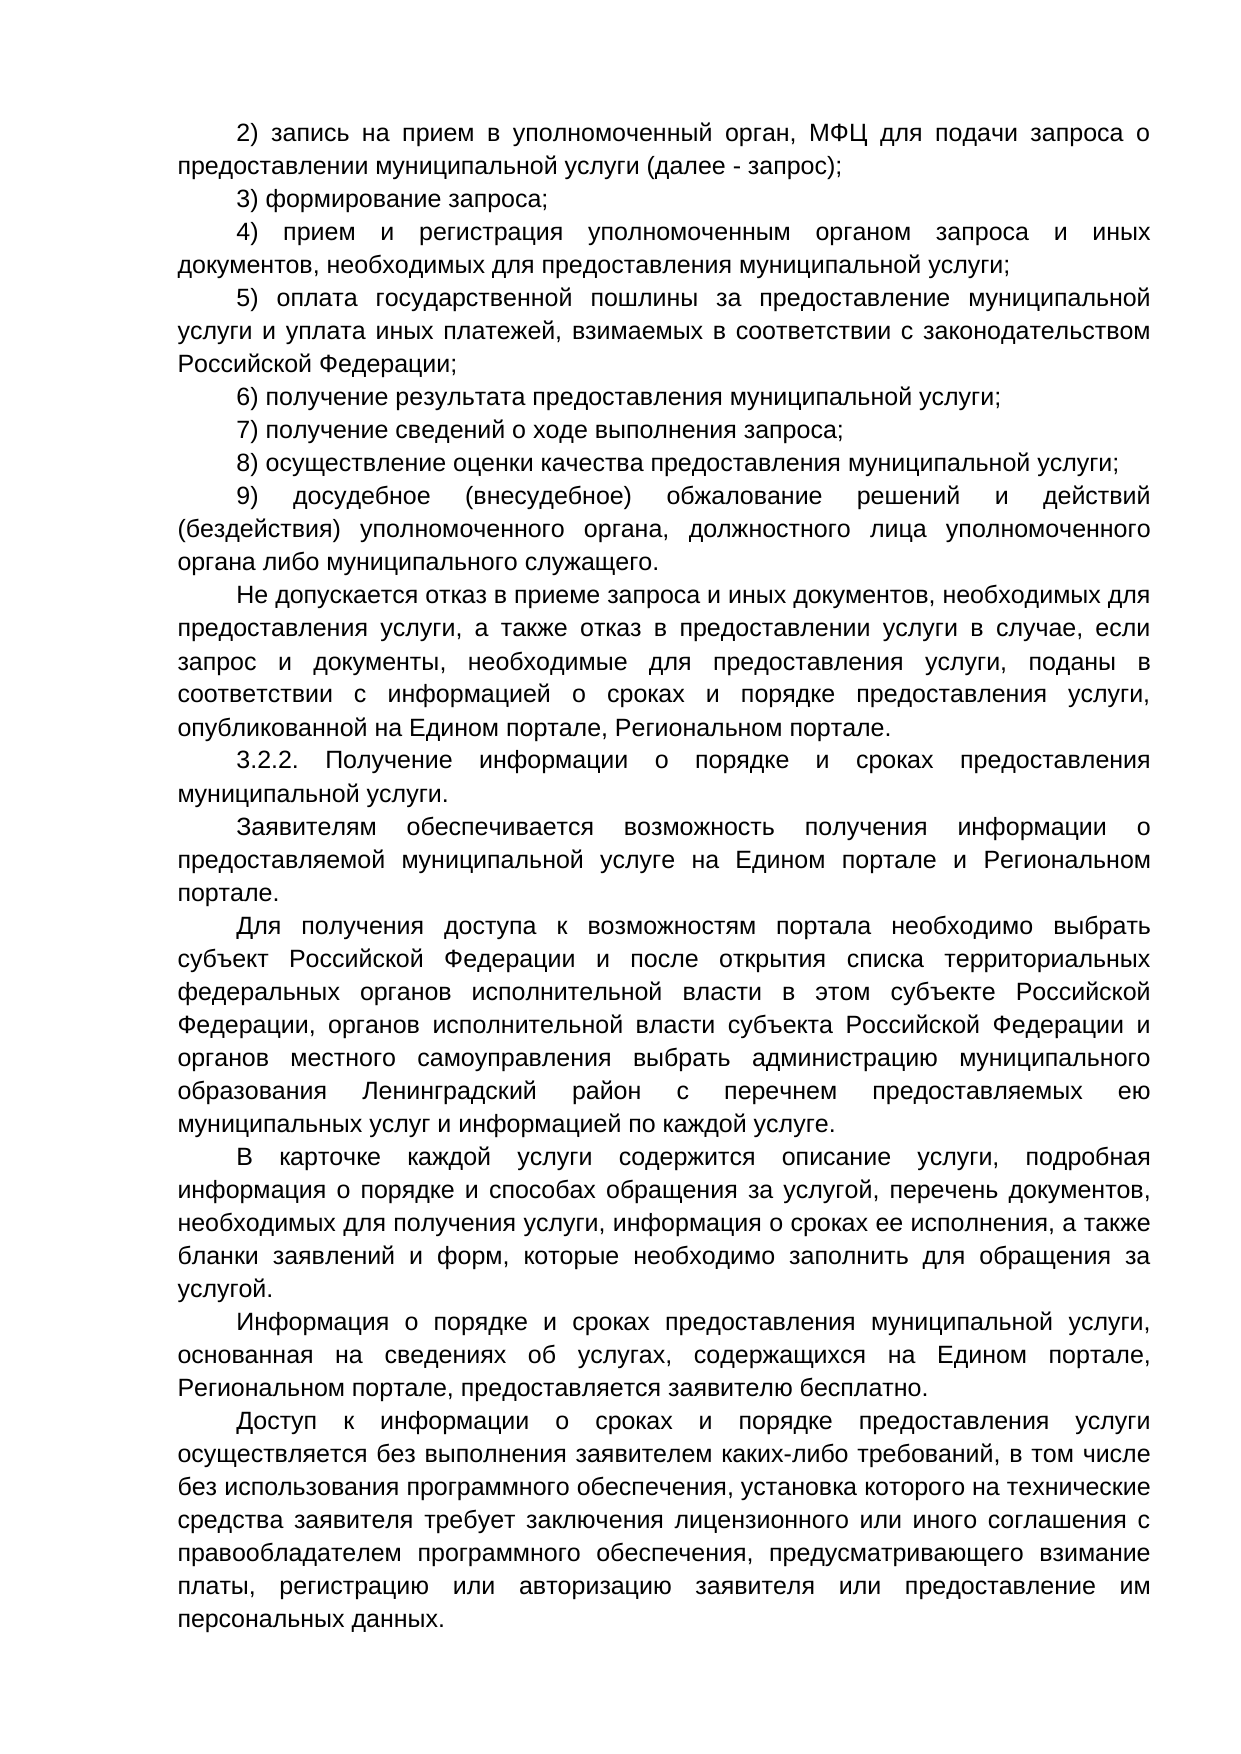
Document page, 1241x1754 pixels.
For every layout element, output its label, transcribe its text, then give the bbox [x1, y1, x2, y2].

text Информация о порядке и сроках предоставления муниципальной услуги, основанная на сведениях об услугах, содержащихся на Едином портале, Региональном портале, предоставляется заявителю бесплатно. [177, 1307, 1152, 1402]
text Заявителям обеспечивается возможность получения информации о предоставляемой муниципальной услуге на Едином портале и Региональном портале. [177, 812, 1152, 906]
text 7) получение сведений о ходе выполнения запроса; [177, 415, 1152, 444]
text 3) формирование запроса; [177, 184, 1152, 213]
text 4) прием и регистрация уполномоченным органом запроса и иных документов, необходимых для предоставления муниципальной услуги; [177, 217, 1152, 279]
text 6) получение результата предоставления муниципальной услуги; [177, 382, 1152, 411]
text 3.2.2. Получение информации о порядке и сроках предоставления муниципальной услуги. [177, 746, 1152, 807]
text 2) запись на прием в уполномоченный орган, МФЦ для подачи запроса о предоставлении муниципальной услуги (далее - запрос); [177, 118, 1152, 180]
text 5) оплата государственной пошлины за предоставление муниципальной услуги и уплата иных платежей, взимаемых в соответствии с законодательством Российской Федерации; [177, 283, 1152, 378]
text Для получения доступа к возможностям портала необходимо выбрать субъект Российской Федерации и после открытия списка территориальных федеральных органов исполнительной власти в этом субъекте Российской Федерации, органов исполнительной власти субъекта Российской Федерации и органов местного самоуправления выбрать администрацию муниципального образования Ленинградский район с перечнем предоставляемых ею муниципальных услуг и информацией по каждой услуге. [177, 911, 1152, 1137]
text 9) досудебное (внесудебное) обжалование решений и действий (бездействия) уполномоченного органа, должностного лица уполномоченного органа либо муниципального служащего. [177, 481, 1152, 576]
text Доступ к информации о сроках и порядке предоставления услуги осуществляется без выполнения заявителем каких-либо требований, в том числе без использования программного обеспечения, установка которого на технические средства заявителя требует заключения лицензионного или иного соглашения с правообладателем программного обеспечения, предусматривающего взимание платы, регистрацию или авторизацию заявителя или предоставление им персональных данных. [177, 1406, 1152, 1633]
text В карточке каждой услуги содержится описание услуги, подробная информация о порядке и способах обращения за услугой, перечень документов, необходимых для получения услуги, информация о сроках ее исполнения, а также бланки заявлений и форм, которые необходимо заполнить для обращения за услугой. [177, 1142, 1152, 1303]
text Не допускается отказ в приеме запроса и иных документов, необходимых для предоставления услуги, а также отказ в предоставлении услуги в случае, если запрос и документы, необходимые для предоставления услуги, поданы в соответствии с информацией о сроках и порядке предоставления услуги, опубликованной на Едином портале, Региональном портале. [177, 580, 1152, 741]
text 8) осуществление оценки качества предоставления муниципальной услуги; [177, 448, 1152, 477]
